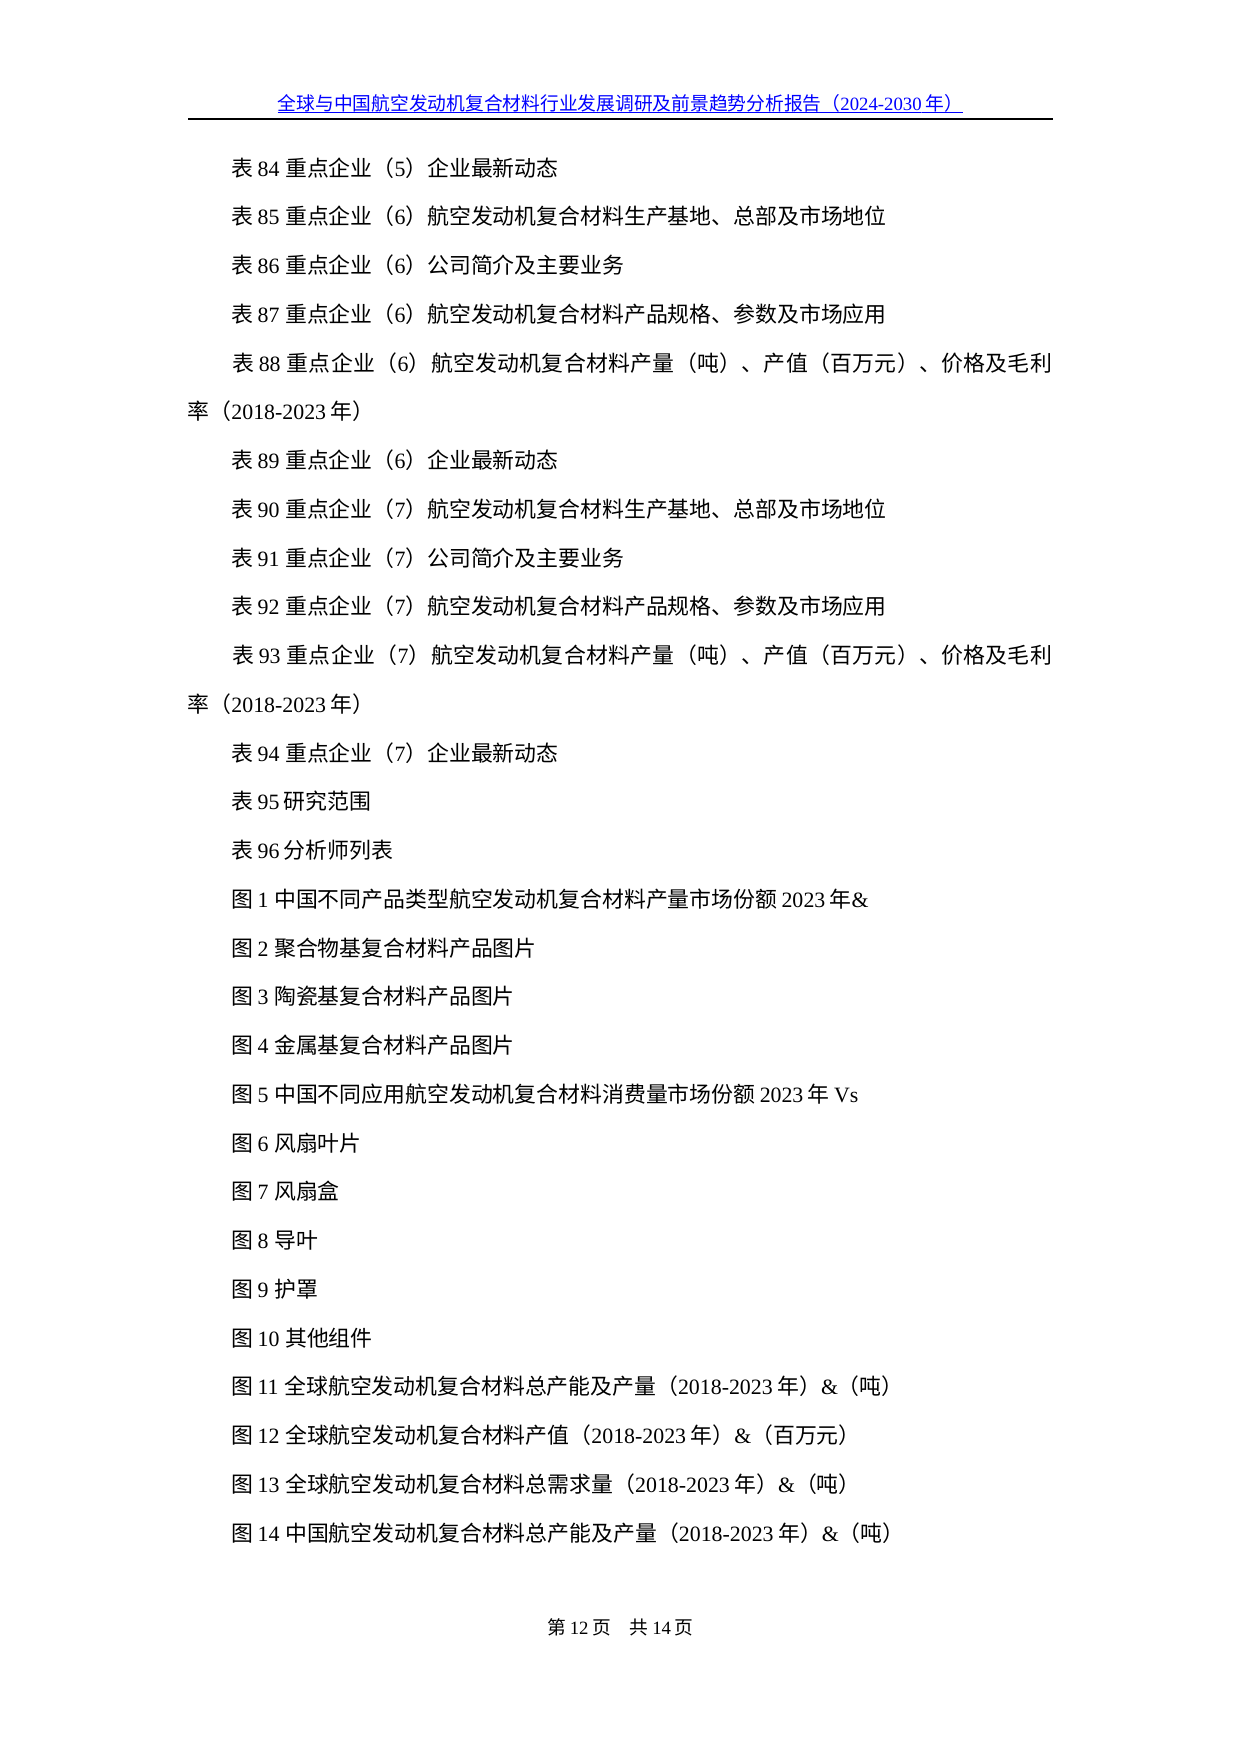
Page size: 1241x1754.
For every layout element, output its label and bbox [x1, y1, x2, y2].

text [187, 150, 1053, 1548]
